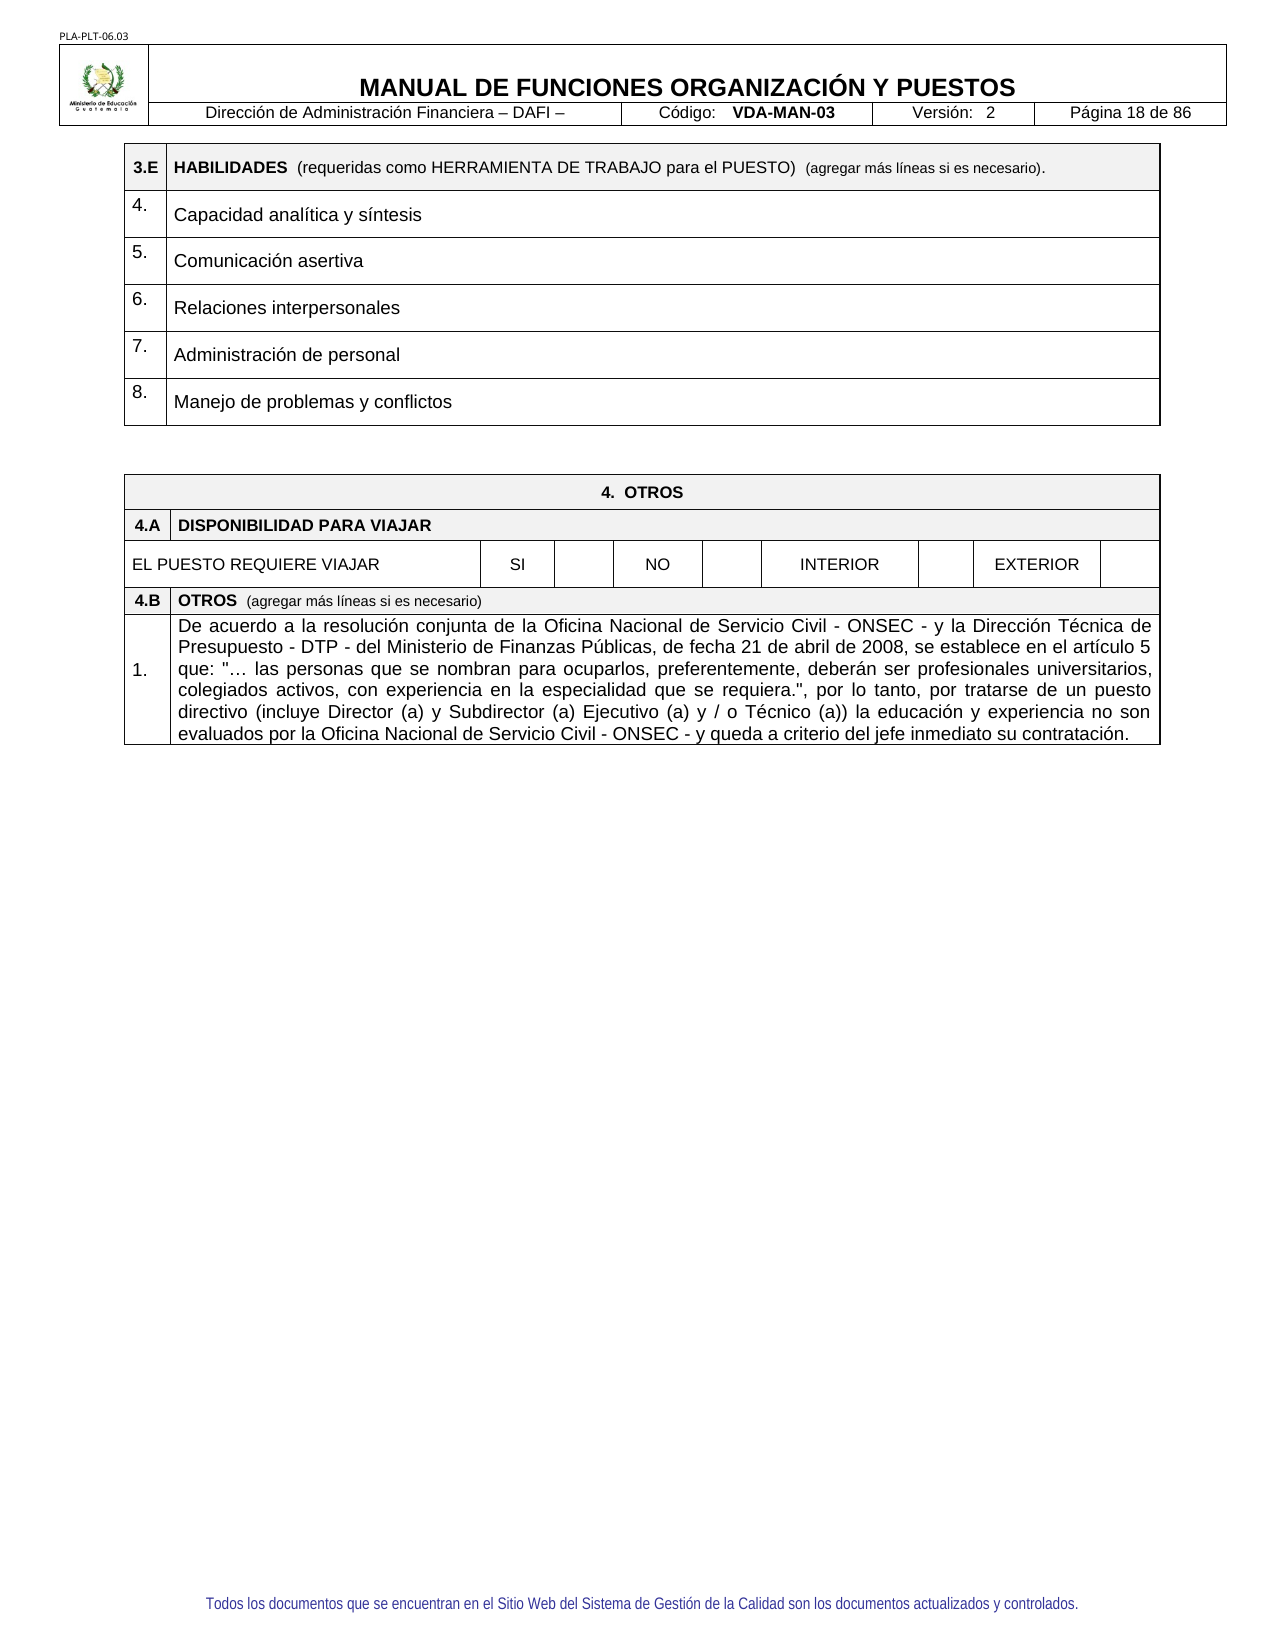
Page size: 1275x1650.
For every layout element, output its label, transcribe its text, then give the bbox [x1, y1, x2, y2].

table_cell [703, 541, 761, 587]
table_cell EL PUESTO REQUIERE VIAJAR [125, 541, 480, 587]
table_cell INTERIOR [762, 541, 918, 587]
table_cell [125, 379, 166, 424]
table_cell [919, 541, 973, 587]
table_cell SI [481, 541, 554, 587]
table_cell [555, 541, 613, 587]
table_cell Relaciones interpersonales [167, 285, 1159, 331]
table_cell EXTERIOR [974, 541, 1100, 587]
picture [68, 60, 140, 115]
table_cell Administración de personal [167, 332, 1159, 378]
table_cell [1101, 541, 1159, 587]
table_cell [125, 332, 166, 378]
table_cell 4.B [125, 588, 170, 613]
table_header 4. OTROS [125, 475, 1159, 509]
table_cell OTROS (agregar más líneas si es necesario) [171, 588, 1159, 613]
table_cell [125, 238, 166, 284]
table_header 3.E [125, 144, 166, 190]
table_cell De acuerdo a la resolución conjunta de la Oficina Nacional de Servicio Civil - ONSEC - y la Dirección Técnica de Presupuesto - DTP - del Ministerio de Finanzas Públicas, de fecha 21 de abril de 2008, se establece en el artículo 5 que: "… las personas que se nombran para ocuparlos, preferentemente, deberán ser profesionales universitarios, colegiados activos, con experiencia en la especialidad que se requiera.", por lo tanto, por tratarse de un puesto directivo (incluye Director (a) y Subdirector (a) Ejecutivo (a) y / o Técnico (a)) la educación y experiencia no son evaluados por la Oficina Nacional de Servicio Civil - ONSEC - y queda a criterio del jefe inmediato su contratación. [171, 615, 1159, 744]
table_cell [125, 285, 166, 331]
table_cell NO [614, 541, 702, 587]
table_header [167, 144, 1159, 190]
table_cell Capacidad analítica y síntesis [167, 191, 1159, 237]
table_cell Comunicación asertiva [167, 238, 1159, 284]
table_cell DISPONIBILIDAD PARA VIAJAR [171, 510, 1159, 540]
table_cell [125, 615, 170, 744]
table_cell 4.A [125, 510, 170, 540]
table_cell [125, 191, 166, 237]
table_cell Manejo de problemas y conflictos [167, 379, 1159, 424]
